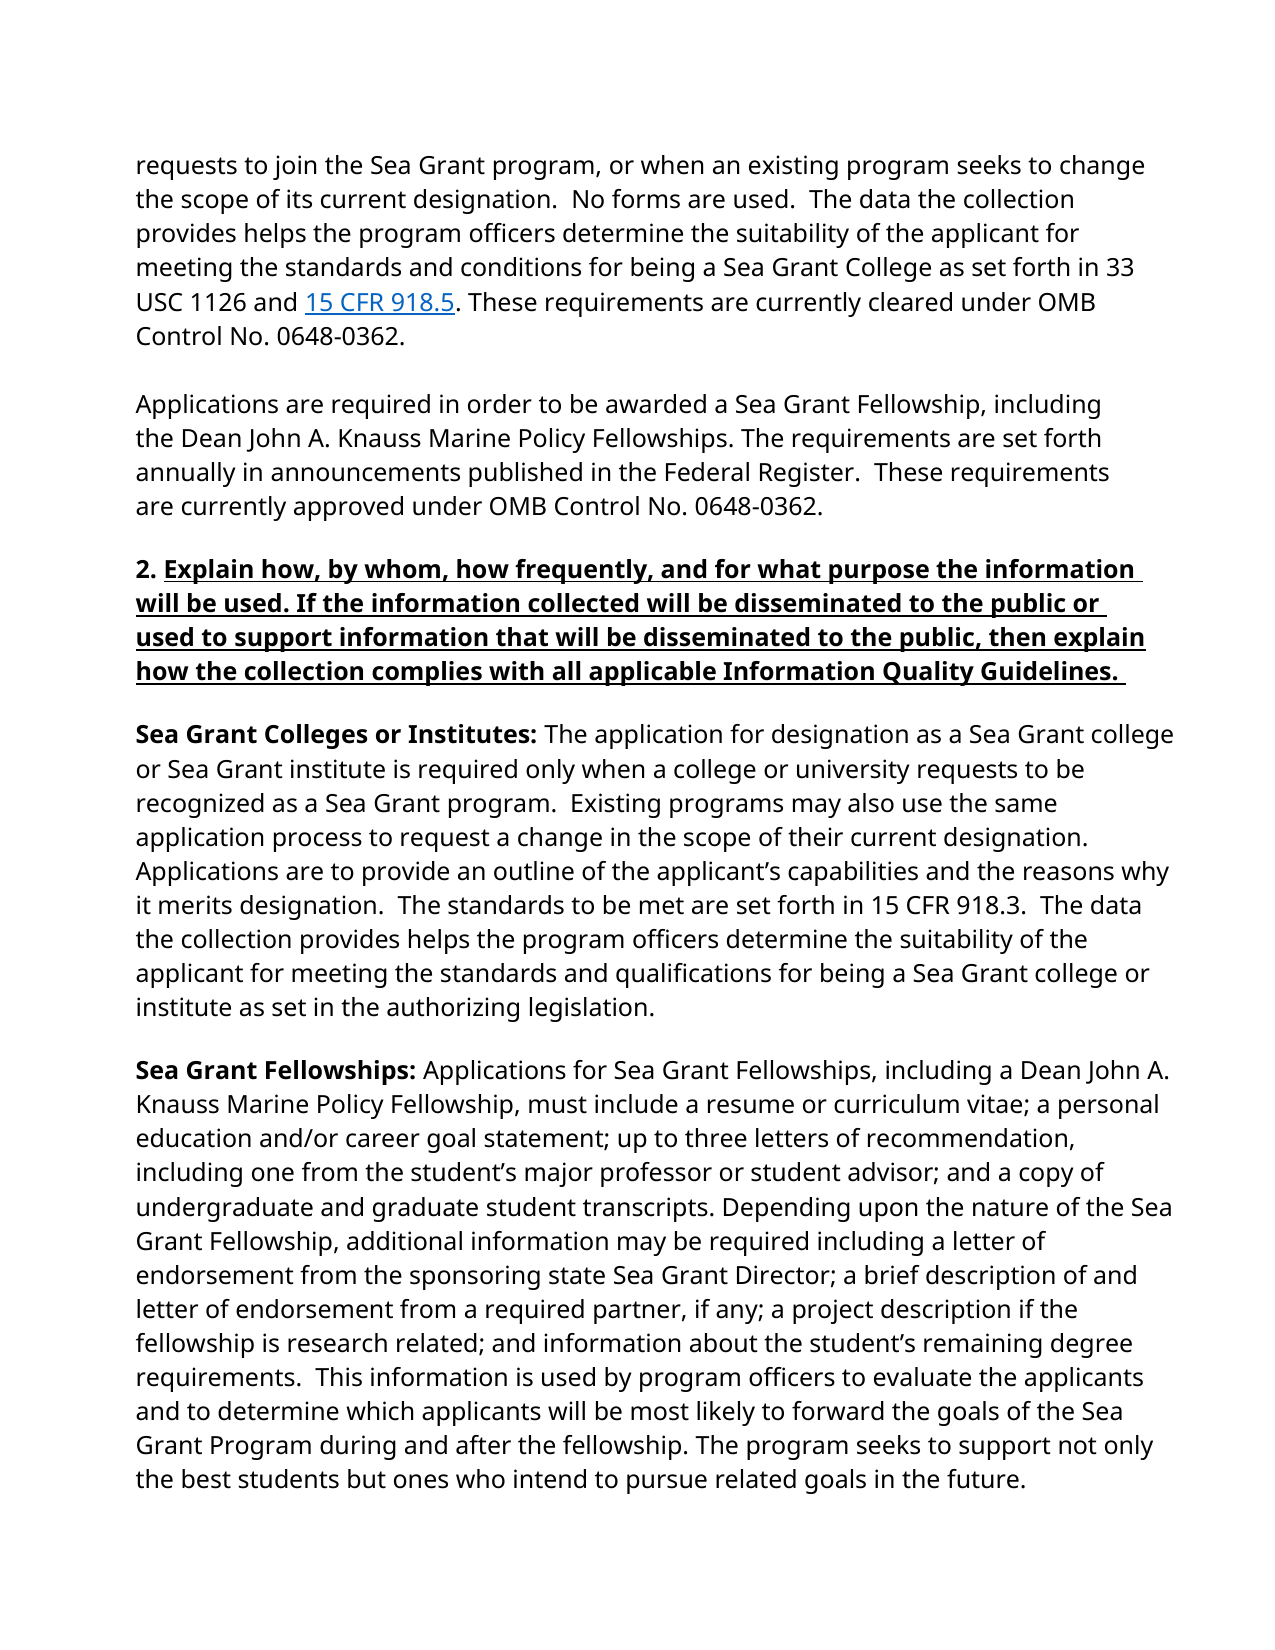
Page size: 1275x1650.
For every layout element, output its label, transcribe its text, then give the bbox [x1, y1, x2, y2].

text Sea Grant Colleges or Institutes: The application for designation as a Sea Grant college or Sea Grant institute is required only when a college or university requests to be recognized as a Sea Grant program. Existing programs may also use the same application process to request a change in the scope of their current designation. Applications are to provide an outline of the applicant’s capabilities and the reasons why it merits designation. The standards to be met are set forth in 15 CFR 918.3. The data the collection provides helps the program officers determine the suitability of the applicant for meeting the standards and qualifications for being a Sea Grant college or institute as set in the authorizing legislation. [135, 717, 1175, 1024]
text 2. Explain how, by whom, how frequently, and for what purpose the information will be used. If the information collected will be disseminated to the public or used to support information that will be disseminated to the public, then explain how the collection complies with all applicable Information Quality Guidelines. [135, 552, 1147, 688]
text Applications are required in order to be awarded a Sea Grant Fellowship, including the Dean John A. Knauss Marine Policy Fellowships. The requirements are set forth annually in announcements published in the Federal Register. These requirements are currently approved under OMB Control No. 0648-0362. [135, 386, 1136, 523]
text Sea Grant Fellowships: Applications for Sea Grant Fellowships, including a Dean John A. Knauss Marine Policy Fellowship, must include a resume or curriculum vitae; a personal education and/or career goal statement; up to three letters of recommendation, including one from the student’s major professor or student advisor; and a copy of undergraduate and graduate student transcripts. Depending upon the nature of the Sea Grant Fellowship, additional information may be required including a letter of endorsement from the sponsoring state Sea Grant Director; a brief description of and letter of endorsement from a required partner, if any; a project description if the fellowship is research related; and information about the student’s remaining degree requirements. This information is used by program officers to evaluate the applicants and to determine which applicants will be most likely to forward the goals of the Sea Grant Program during and after the fellowship. The program seeks to support not only the best students but ones who intend to pursue related goals in the future. [135, 1053, 1175, 1496]
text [135, 148, 1161, 352]
